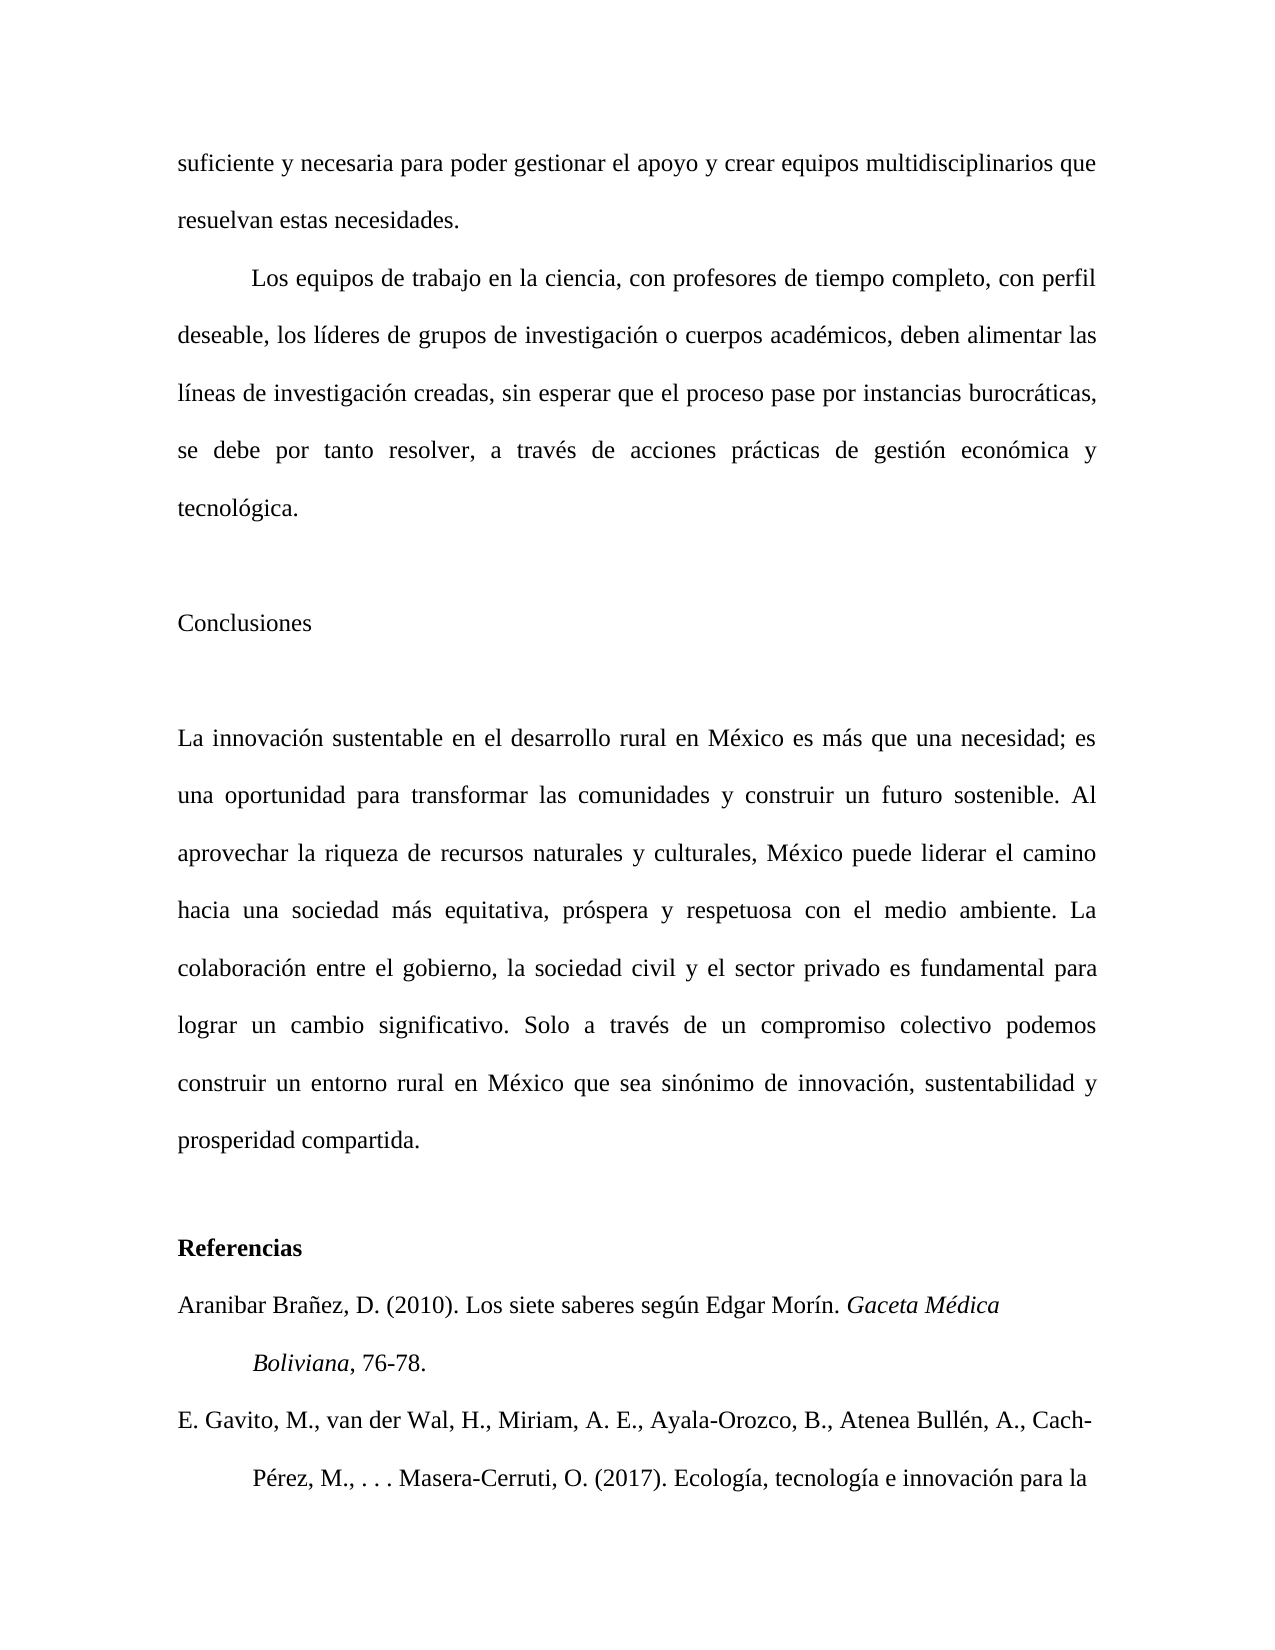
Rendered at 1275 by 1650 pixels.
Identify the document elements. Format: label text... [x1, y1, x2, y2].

text Los equipos de trabajo en la ciencia, con profesores de tiempo completo, con perfil deseable, los líderes de grupos de investigación o cuerpos académicos, deben alimentar las líneas de investigación creadas, sin esperar que el proceso pase por instancias burocráticas, se debe por tanto resolver, a través de acciones prácticas de gestión económica y tecnológica. [177, 263, 1098, 521]
text La innovación sustentable en el desarrollo rural en México es más que una necesidad; es una oportunidad para transformar las comunidades y construir un futuro sostenible. Al aprovechar la riqueza de recursos naturales y culturales, México puede liderar el camino hacia una sociedad más equitativa, próspera y respetuosa con el medio ambiente. La colaboración entre el gobierno, la sociedad civil y el sector privado es fundamental para lograr un cambio significativo. Solo a través de un compromiso colectivo podemos construir un entorno rural en México que sea sinónimo de innovación, sustentabilidad y prosperidad compartida. [177, 723, 1098, 1154]
text Conclusiones [177, 608, 1098, 636]
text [177, 148, 1098, 234]
